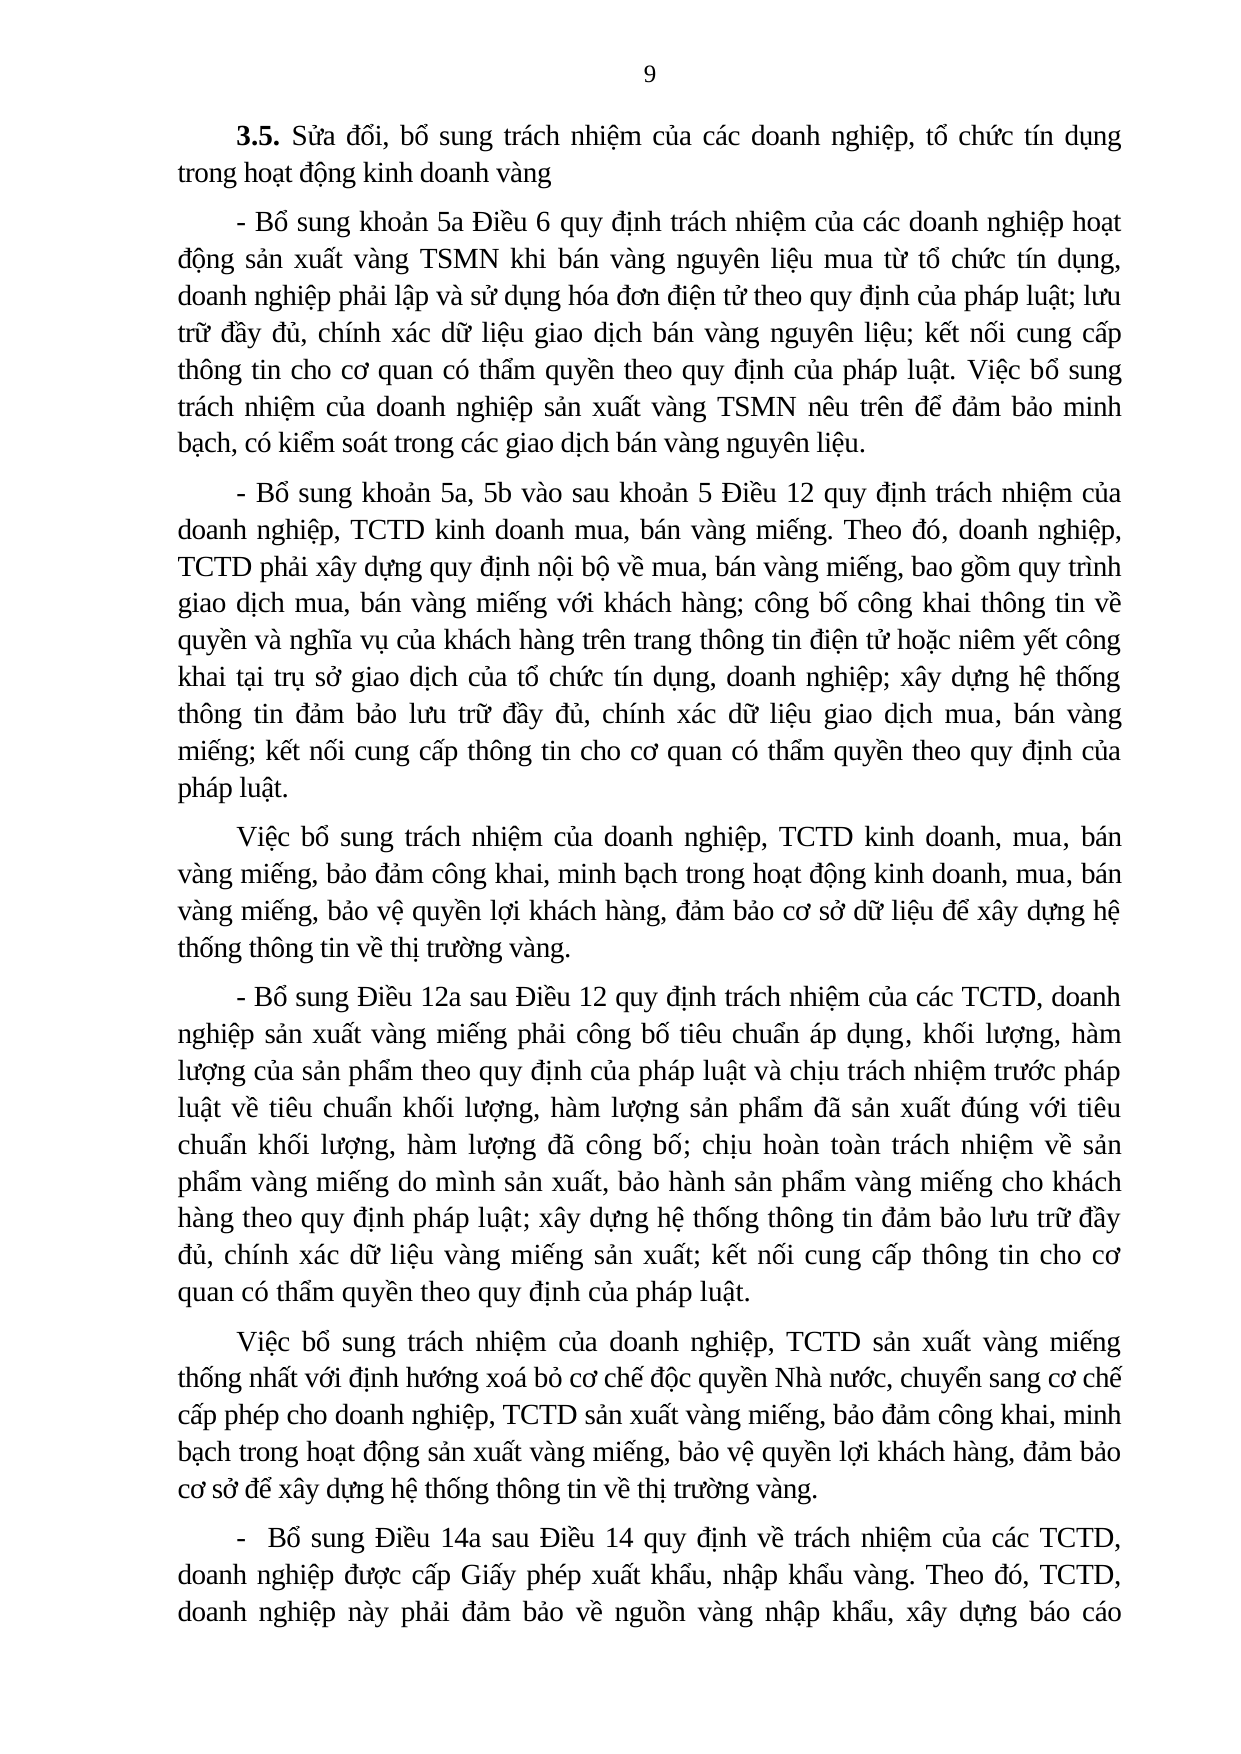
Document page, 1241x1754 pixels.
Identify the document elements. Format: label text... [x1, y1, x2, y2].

text - Bổ sung Điều 12a sau Điều 12 quy định trách nhiệm của các TCTD, doanh nghiệp sản xuất vàng miếng phải công bố tiêu chuẩn áp dụng, khối lượng, hàm lượng của sản phẩm theo quy định của pháp luật và chịu trách nhiệm trước pháp luật về tiêu chuẩn khối lượng, hàm lượng sản phẩm đã sản xuất đúng với tiêu chuẩn khối lượng, hàm lượng đã công bố; chịu hoàn toàn trách nhiệm về sản phẩm vàng miếng do mình sản xuất, bảo hành sản phẩm vàng miếng cho khách hàng theo quy định pháp luật; xây dựng hệ thống thông tin đảm bảo lưu trữ đầy đủ, chính xác dữ liệu vàng miếng sản xuất; kết nối cung cấp thông tin cho cơ quan có thẩm quyền theo quy định của pháp luật. [177, 979, 1122, 1308]
text - Bổ sung khoản 5a Điều 6 quy định trách nhiệm của các doanh nghiệp hoạt động sản xuất vàng TSMN khi bán vàng nguyên liệu mua từ tổ chức tín dụng, doanh nghiệp phải lập và sử dụng hóa đơn điện tử theo quy định của pháp luật; lưu trữ đầy đủ, chính xác dữ liệu giao dịch bán vàng nguyên liệu; kết nối cung cấp thông tin cho cơ quan có thẩm quyền theo quy định của pháp luật. Việc bổ sung trách nhiệm của doanh nghiệp sản xuất vàng TSMN nêu trên để đảm bảo minh bạch, có kiểm soát trong các giao dịch bán vàng nguyên liệu. [177, 204, 1122, 459]
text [177, 1521, 1122, 1628]
text Việc bổ sung trách nhiệm của doanh nghiệp, TCTD kinh doanh, mua, bán vàng miếng, bảo đảm công khai, minh bạch trong hoạt động kinh doanh, mua, bán vàng miếng, bảo vệ quyền lợi khách hàng, đảm bảo cơ sở dữ liệu để xây dựng hệ thống thông tin về thị trường vàng. [177, 819, 1122, 963]
text Việc bổ sung trách nhiệm của doanh nghiệp, TCTD sản xuất vàng miếng thống nhất với định hướng xoá bỏ cơ chế độc quyền Nhà nước, chuyển sang cơ chế cấp phép cho doanh nghiệp, TCTD sản xuất vàng miếng, bảo đảm công khai, minh bạch trong hoạt động sản xuất vàng miếng, bảo vệ quyền lợi khách hàng, đảm bảo cơ sở để xây dựng hệ thống thông tin về thị trường vàng. [177, 1324, 1122, 1505]
text - Bổ sung khoản 5a, 5b vào sau khoản 5 Điều 12 quy định trách nhiệm của doanh nghiệp, TCTD kinh doanh mua, bán vàng miếng. Theo đó, doanh nghiệp, TCTD phải xây dựng quy định nội bộ về mua, bán vàng miếng, bao gồm quy trình giao dịch mua, bán vàng miếng với khách hàng; công bố công khai thông tin về quyền và nghĩa vụ của khách hàng trên trang thông tin điện tử hoặc niêm yết công khai tại trụ sở giao dịch của tổ chức tín dụng, doanh nghiệp; xây dựng hệ thống thông tin đảm bảo lưu trữ đầy đủ, chính xác dữ liệu giao dịch mua, bán vàng miếng; kết nối cung cấp thông tin cho cơ quan có thẩm quyền theo quy định của pháp luật. [177, 475, 1122, 803]
text 3.5. Sửa đổi, bổ sung trách nhiệm của các doanh nghiệp, tổ chức tín dụng trong hoạt động kinh doanh vàng [177, 118, 1122, 188]
